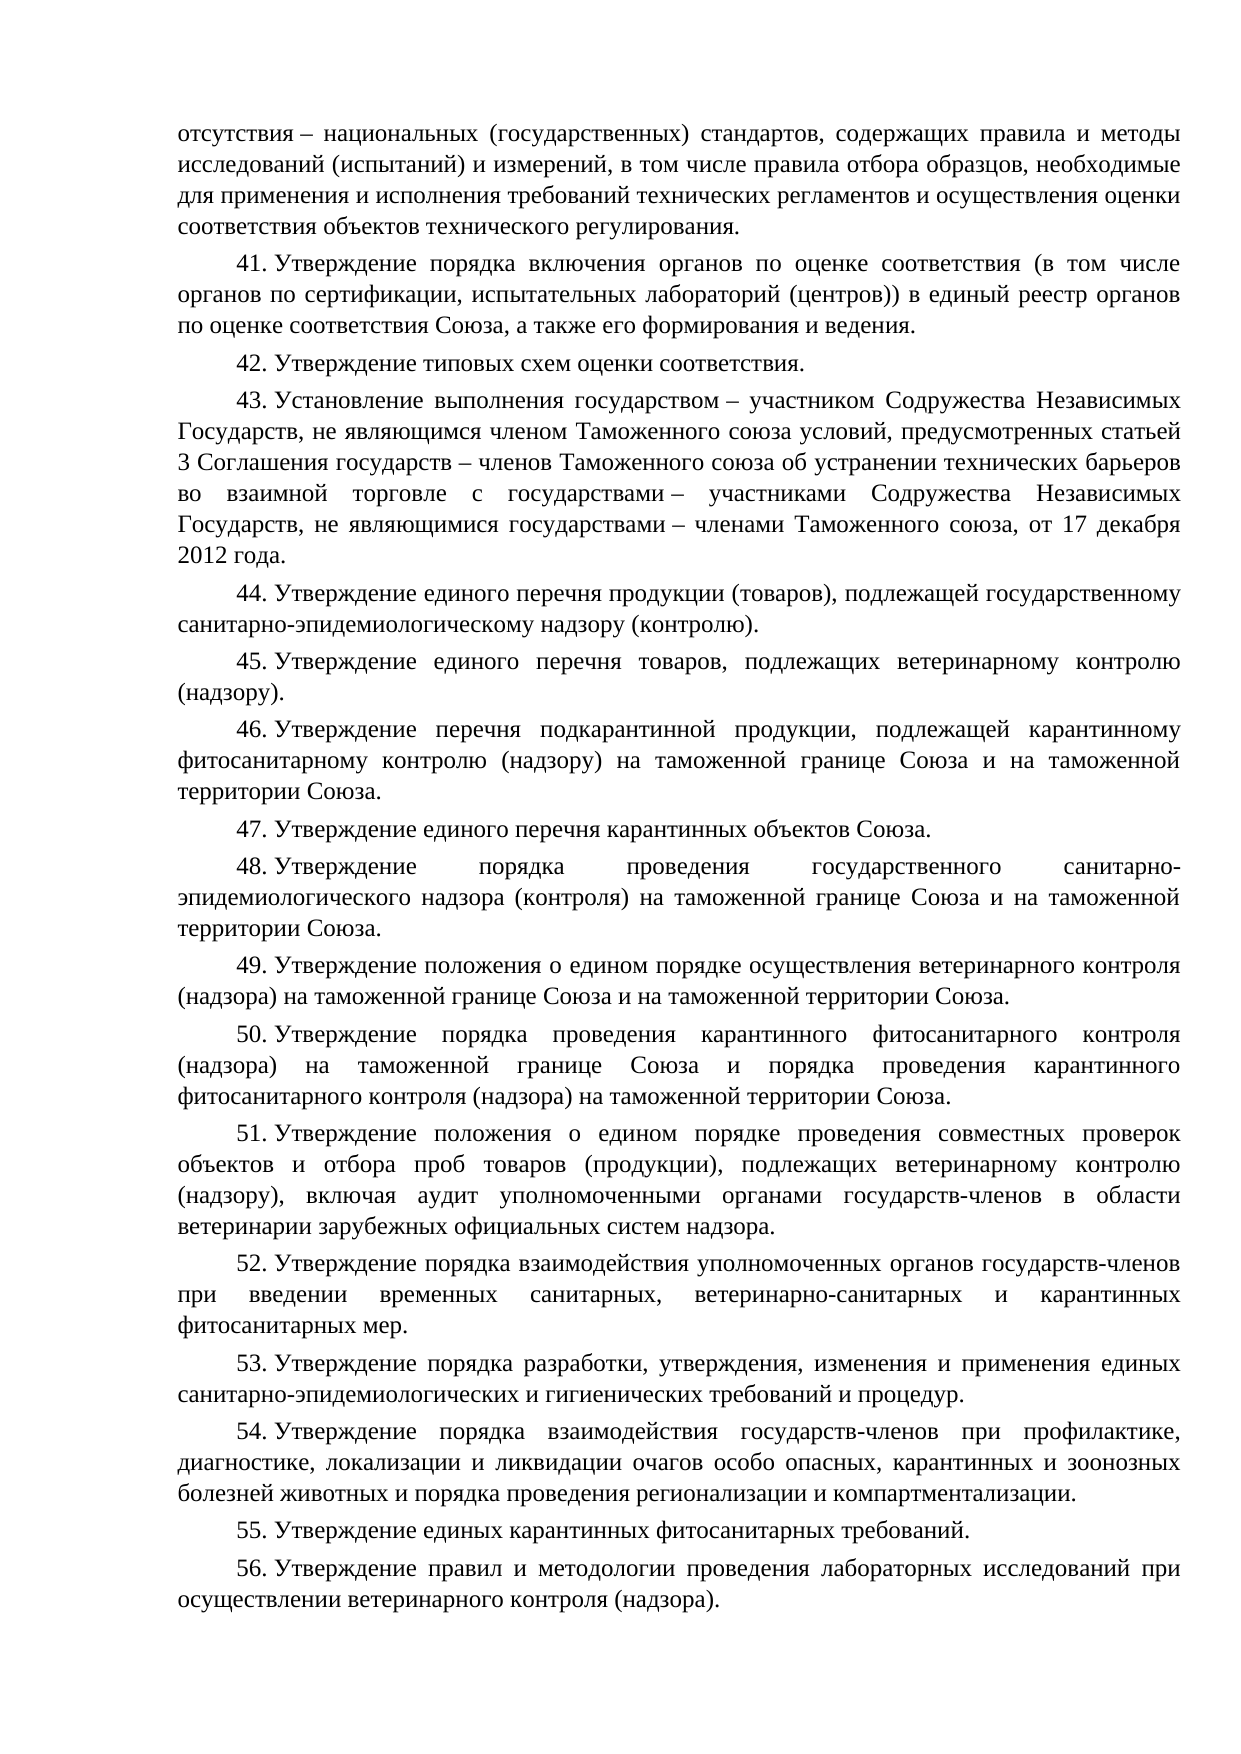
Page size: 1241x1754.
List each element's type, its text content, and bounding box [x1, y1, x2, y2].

text 43. Установление выполнения государством – участником Содружества Независимых Государств, не являющимся членом Таможенного союза условий, предусмотренных статьей 3 Соглашения государств – членов Таможенного союза об устранении технических барьеров во взаимной торговле с государствами – участниками Содружества Независимых Государств, не являющимися государствами – членами Таможенного союза, от 17 декабря 2012 года. [177, 385, 1181, 569]
text 46. Утверждение перечня подкарантинной продукции, подлежащей карантинному фитосанитарному контролю (надзору) на таможенной границе Союза и на таможенной территории Союза. [177, 714, 1181, 805]
text 56. Утверждение правил и методологии проведения лабораторных исследований при осуществлении ветеринарного контроля (надзора). [177, 1553, 1181, 1613]
text 52. Утверждение порядка взаимодействия уполномоченных органов государств-членов при введении временных санитарных, ветеринарно-санитарных и карантинных фитосанитарных мер. [177, 1248, 1181, 1339]
text 51. Утверждение положения о едином порядке проведения совместных проверок объектов и отбора проб товаров (продукции), подлежащих ветеринарному контролю (надзору), включая аудит уполномоченными органами государств-членов в области ветеринарии зарубежных официальных систем надзора. [177, 1118, 1181, 1240]
text 55. Утверждение единых карантинных фитосанитарных требований. [177, 1516, 1181, 1544]
text 53. Утверждение порядка разработки, утверждения, изменения и применения единых санитарно-эпидемиологических и гигиенических требований и процедур. [177, 1348, 1181, 1408]
text 54. Утверждение порядка взаимодействия государств-членов при профилактике, диагностике, локализации и ликвидации очагов особо опасных, карантинных и зоонозных болезней животных и порядка проведения регионализации и компартментализации. [177, 1416, 1181, 1507]
text 45. Утверждение единого перечня товаров, подлежащих ветеринарному контролю (надзору). [177, 646, 1181, 706]
text 41. Утверждение порядка включения органов по оценке соответствия (в том числе органов по сертификации, испытательных лабораторий (центров)) в единый реестр органов по оценке соответствия Союза, а также его формирования и ведения. [177, 248, 1181, 339]
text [177, 118, 1181, 240]
text 48. Утверждение порядка проведения государственного санитарно-эпидемиологического надзора (контроля) на таможенной границе Союза и на таможенной территории Союза. [177, 851, 1181, 942]
text 42. Утверждение типовых схем оценки соответствия. [177, 348, 1181, 377]
text 49. Утверждение положения о едином порядке осуществления ветеринарного контроля (надзора) на таможенной границе Союза и на таможенной территории Союза. [177, 950, 1181, 1010]
text 47. Утверждение единого перечня карантинных объектов Союза. [177, 814, 1181, 842]
text 50. Утверждение порядка проведения карантинного фитосанитарного контроля (надзора) на таможенной границе Союза и порядка проведения карантинного фитосанитарного контроля (надзора) на таможенной территории Союза. [177, 1019, 1181, 1109]
text 44. Утверждение единого перечня продукции (товаров), подлежащей государственному санитарно-эпидемиологическому надзору (контролю). [177, 578, 1181, 637]
